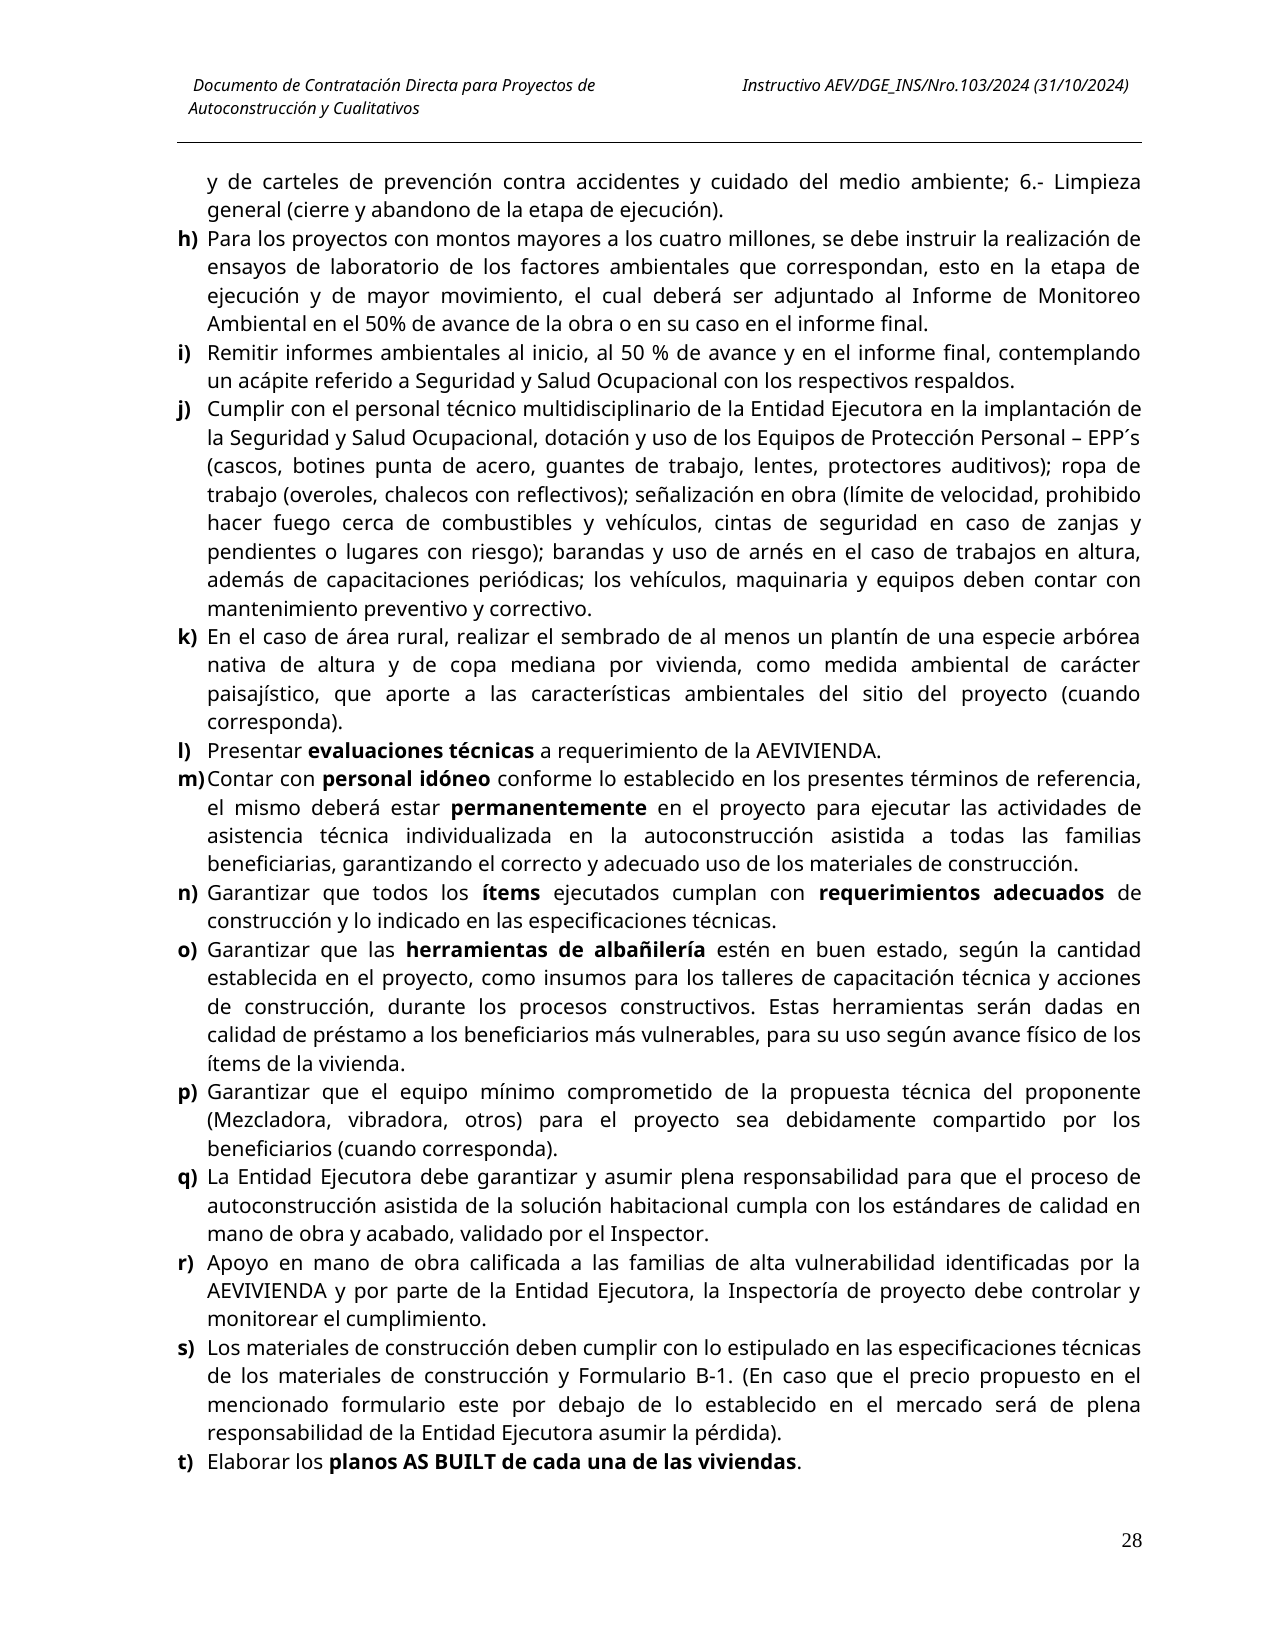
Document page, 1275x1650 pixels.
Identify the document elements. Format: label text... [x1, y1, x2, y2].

list Remitir informes ambientales al inicio, al 50 % de avance y en el informe final, contemplando un acápite referido a Seguridad y Salud Ocupacional con los respectivos respaldos. [177, 338, 1142, 394]
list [177, 167, 1142, 224]
list Cumplir con el personal técnico multidisciplinario de la Entidad Ejecutora en la implantación de la Seguridad y Salud Ocupacional, dotación y uso de los Equipos de Protección Personal – EPP´s (cascos, botines punta de acero, guantes de trabajo, lentes, protectores auditivos); ropa de trabajo (overoles, chalecos con reflectivos); señalización en obra (límite de velocidad, prohibido hacer fuego cerca de combustibles y vehículos, cintas de seguridad en caso de zanjas y pendientes o lugares con riesgo); barandas y uso de arnés en el caso de trabajos en altura, además de capacitaciones periódicas; los vehículos, maquinaria y equipos deben contar con mantenimiento preventivo y correctivo. [177, 394, 1142, 622]
list Garantizar que el equipo mínimo comprometido de la propuesta técnica del proponente (Mezcladora, vibradora, otros) para el proyecto sea debidamente compartido por los beneficiarios (cuando corresponda). [177, 1077, 1142, 1162]
list Garantizar que todos los ítems ejecutados cumplan con requerimientos adecuados de construcción y lo indicado en las especificaciones técnicas. [177, 878, 1142, 935]
list Apoyo en mano de obra calificada a las familias de alta vulnerabilidad identificadas por la AEVIVIENDA y por parte de la Entidad Ejecutora, la Inspectoría de proyecto debe controlar y monitorear el cumplimiento. [177, 1248, 1142, 1333]
list Elaborar los planos AS BUILT de cada una de las viviendas. [177, 1447, 1142, 1475]
list Para los proyectos con montos mayores a los cuatro millones, se debe instruir la realización de ensayos de laboratorio de los factores ambientales que correspondan, esto en la etapa de ejecución y de mayor movimiento, el cual deberá ser adjuntado al Informe de Monitoreo Ambiental en el 50% de avance de la obra o en su caso en el informe final. [177, 224, 1142, 338]
list En el caso de área rural, realizar el sembrado de al menos un plantín de una especie arbórea nativa de altura y de copa mediana por vivienda, como medida ambiental de carácter paisajístico, que aporte a las características ambientales del sitio del proyecto (cuando corresponda). [177, 622, 1142, 736]
list Los materiales de construcción deben cumplir con lo estipulado en las especificaciones técnicas de los materiales de construcción y Formulario B-1. (En caso que el precio propuesto en el mencionado formulario este por debajo de lo establecido en el mercado será de plena responsabilidad de la Entidad Ejecutora asumir la pérdida). [177, 1333, 1142, 1447]
list La Entidad Ejecutora debe garantizar y asumir plena responsabilidad para que el proceso de autoconstrucción asistida de la solución habitacional cumpla con los estándares de calidad en mano de obra y acabado, validado por el Inspector. [177, 1162, 1142, 1248]
list Presentar evaluaciones técnicas a requerimiento de la AEVIVIENDA. [177, 736, 1142, 764]
list Garantizar que las herramientas de albañilería estén en buen estado, según la cantidad establecida en el proyecto, como insumos para los talleres de capacitación técnica y acciones de construcción, durante los procesos constructivos. Estas herramientas serán dadas en calidad de préstamo a los beneficiarios más vulnerables, para su uso según avance físico de los ítems de la vivienda. [177, 935, 1142, 1077]
list Contar con personal idóneo conforme lo establecido en los presentes términos de referencia, el mismo deberá estar permanentemente en el proyecto para ejecutar las actividades de asistencia técnica individualizada en la autoconstrucción asistida a todas las familias beneficiarias, garantizando el correcto y adecuado uso de los materiales de construcción. [177, 764, 1142, 878]
